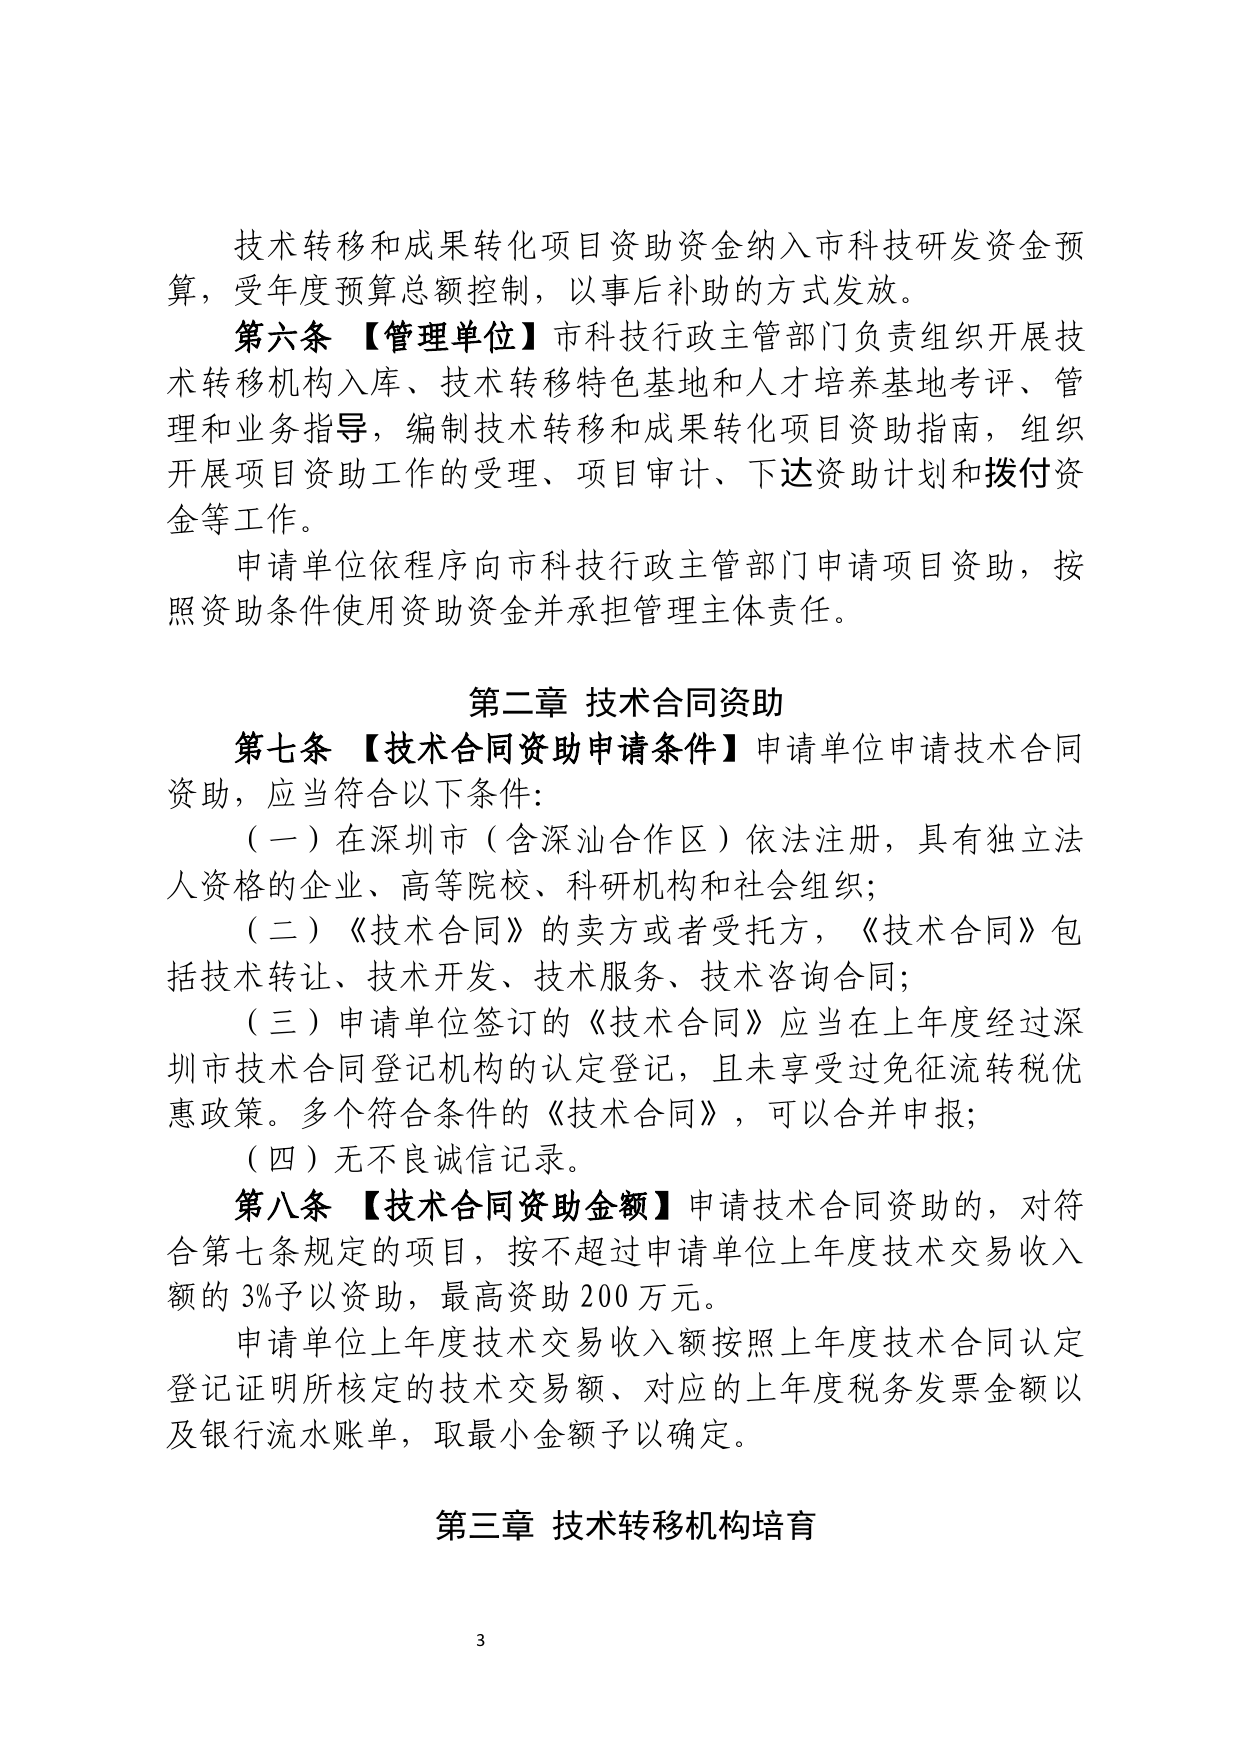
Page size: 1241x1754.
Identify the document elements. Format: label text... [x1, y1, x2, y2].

list （三）申请单位签订的《技术合同》应当在上年度经过深圳市技术合同登记机构的认定登记，且未享受过免征流转税优惠政策。多个符合条件的《技术合同》，可以合并申报； [165, 997, 1087, 1134]
list 第八条 【技术合同资助金额】申请技术合同资助的，对符合第七条规定的项目，按不超过申请单位上年度技术交易收入额的3%予以资助，最高资助200万元。 [165, 1180, 1087, 1317]
list （四）无不良诚信记录。 [165, 1134, 1087, 1180]
list （一）在深圳市（含深汕合作区）依法注册，具有独立法人资格的企业、高等院校、科研机构和社会组织； [165, 814, 1087, 906]
list （二）《技术合同》的卖方或者受托方，《技术合同》包括技术转让、技术开发、技术服务、技术咨询合同； [165, 906, 1087, 997]
list 第六条 【管理单位】市科技行政主管部门负责组织开展技术转移机构入库、技术转移特色基地和人才培养基地考评、管理和业务指导，编制技术转移和成果转化项目资助指南，组织开展项目资助工作的受理、项目审计、下达资助计划和拨付资金等工作。 [165, 311, 1087, 540]
list 第三章 技术转移机构培育 [165, 1500, 1087, 1546]
list 申请单位依程序向市科技行政主管部门申请项目资助，按照资助条件使用资助资金并承担管理主体责任。 [165, 540, 1087, 631]
list 第七条 【技术合同资助申请条件】申请单位申请技术合同资助，应当符合以下条件： [165, 723, 1087, 814]
list 申请单位上年度技术交易收入额按照上年度技术合同认定登记证明所核定的技术交易额、对应的上年度税务发票金额以及银行流水账单，取最小金额予以确定。 [165, 1317, 1087, 1454]
list 技术转移和成果转化项目资助资金纳入市科技研发资金预算，受年度预算总额控制，以事后补助的方式发放。 [165, 220, 1087, 311]
list 第二章 技术合同资助 [165, 677, 1087, 723]
